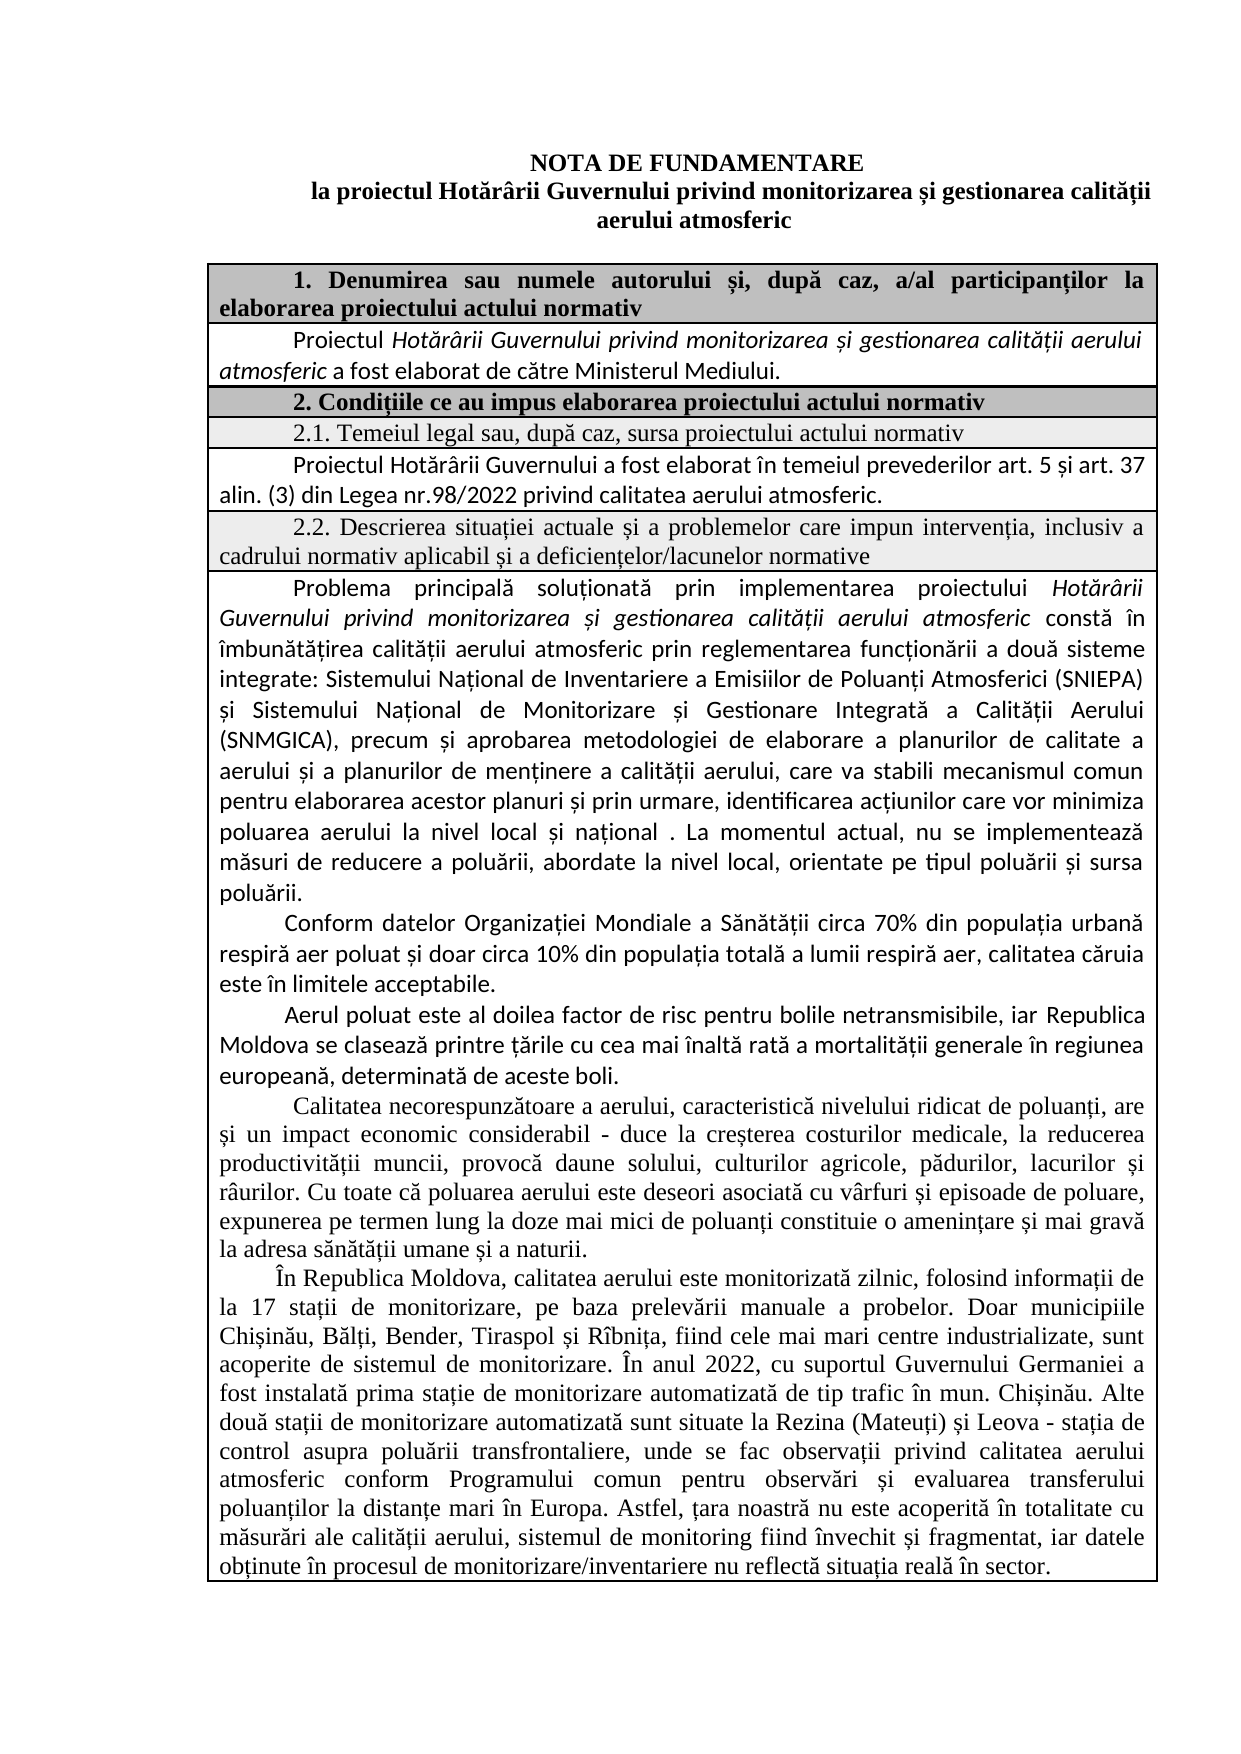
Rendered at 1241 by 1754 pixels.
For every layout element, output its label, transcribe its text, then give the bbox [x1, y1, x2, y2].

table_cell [209, 572, 1156, 1579]
text NOTA DE FUNDAMENTARE [207, 148, 1181, 176]
table_cell 2.2. Descrierea situației actuale și a problemelor care impun intervenția, inclusiv a cadrului normativ aplicabil și a deficiențelor/lacunelor normative [209, 512, 1156, 570]
table_cell 2. Condițiile ce au impus elaborarea proiectului actului normativ [209, 388, 1156, 416]
table_cell 2.1. Temeiul legal sau, după caz, sursa proiectului actului normativ [209, 418, 1156, 447]
table_header 1. Denumirea sau numele autorului și, după caz, a/al participanților la elaborarea proiectului actului normativ [209, 265, 1156, 322]
text la proiectul Hotărârii Guvernului privind monitorizarea și gestionarea calității aerului atmosferic [207, 176, 676, 234]
text la proiectul Hotărârii Guvernului privind monitorizarea și gestionarea calității aerului atmosferic [792, 176, 1181, 234]
table_cell Proiectul Hotărârii Guvernului privind monitorizarea și gestionarea calității aerului atmosferic a fost elaborat de către Ministerul Mediului. [209, 324, 1156, 385]
table_cell Proiectul Hotărârii Guvernului a fost elaborat în temeiul prevederilor art. 5 și art. 37 alin. (3) din Legea nr.98/2022 privind calitatea aerului atmosferic. [209, 449, 1156, 510]
